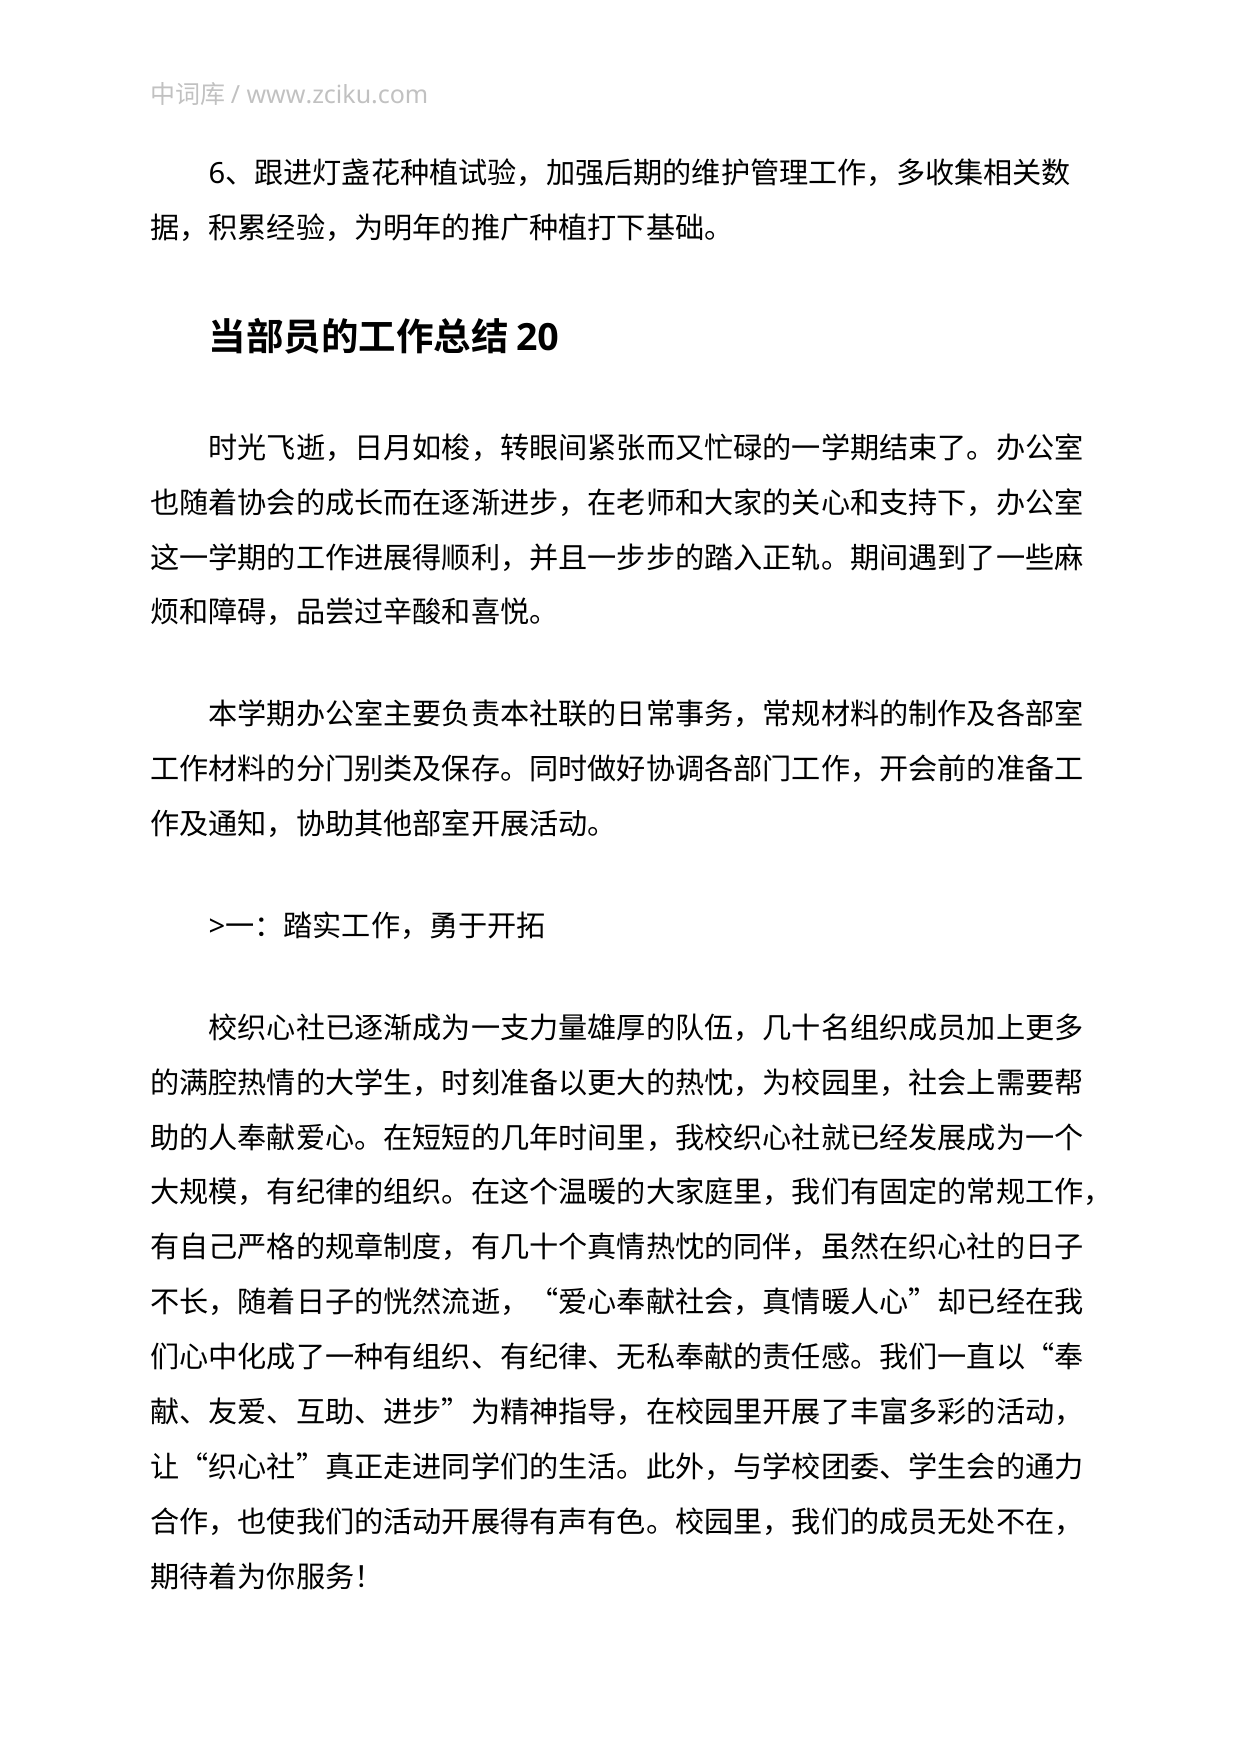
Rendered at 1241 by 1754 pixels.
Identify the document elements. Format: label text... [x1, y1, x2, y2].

text 本学期办公室主要负责本社联的日常事务，常规材料的制作及各部室工作材料的分门别类及保存。同时做好协调各部门工作，开会前的准备工作及通知，协助其他部室开展活动。 [150, 691, 1090, 843]
text >一：踏实工作，勇于开拓 [150, 902, 1090, 945]
text 校织心社已逐渐成为一支力量雄厚的队伍，几十名组织成员加上更多的满腔热情的大学生，时刻准备以更大的热忱，为校园里，社会上需要帮助的人奉献爱心。在短短的几年时间里，我校织心社就已经发展成为一个大规模，有纪律的组织。在这个温暖的大家庭里，我们有固定的常规工作，有自己严格的规章制度，有几十个真情热忱的同伴，虽然在织心社的日子不长，随着日子的恍然流逝，“爱心奉献社会，真情暖人心”却已经在我们心中化成了一种有组织、有纪律、无私奉献的责任感。我们一直以“奉献、友爱、互助、进步”为精神指导，在校园里开展了丰富多彩的活动，让“织心社”真正走进同学们的生活。此外，与学校团委、学生会的通力合作，也使我们的活动开展得有声有色。校园里，我们的成员无处不在，期待着为你服务！ [150, 1004, 1090, 1596]
text 6、跟进灯盏花种植试验，加强后期的维护管理工作，多收集相关数据，积累经验，为明年的推广种植打下基础。 [150, 150, 1090, 247]
text 当部员的工作总结20 [150, 307, 1090, 361]
text 时光飞逝，日月如梭，转眼间紧张而又忙碌的一学期结束了。办公室也随着协会的成长而在逐渐进步，在老师和大家的关心和支持下，办公室这一学期的工作进展得顺利，并且一步步的踏入正轨。期间遇到了一些麻烦和障碍，品尝过辛酸和喜悦。 [150, 424, 1090, 631]
